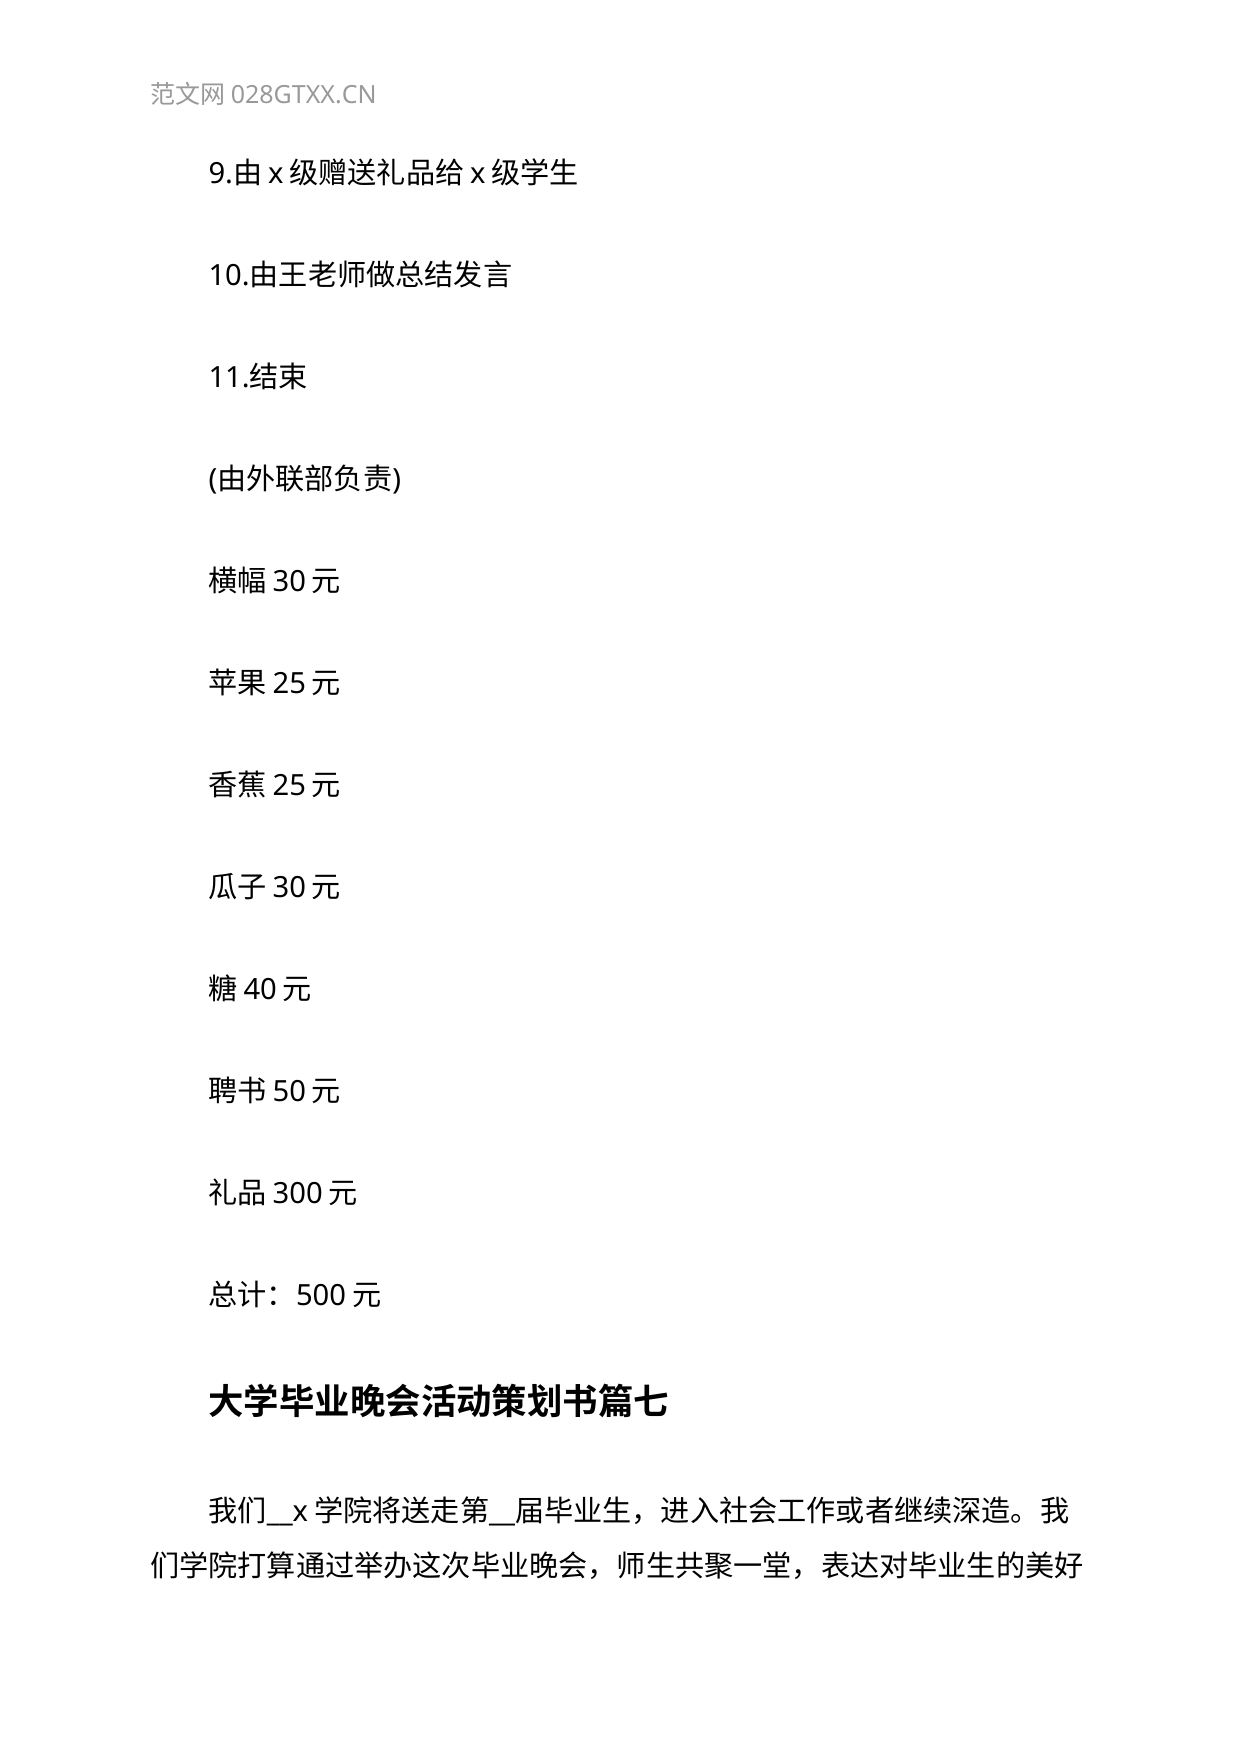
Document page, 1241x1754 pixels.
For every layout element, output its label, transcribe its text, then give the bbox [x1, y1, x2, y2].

text 9.由x级赠送礼品给x级学生 [150, 150, 1090, 192]
text 礼品300元 [150, 1170, 1090, 1212]
text 香蕉25元 [150, 762, 1090, 804]
text 11.结束 [150, 354, 1090, 396]
text (由外联部负责) [150, 456, 1090, 498]
text 糖40元 [150, 966, 1090, 1008]
text 总计：500元 [150, 1272, 1090, 1314]
text 大学毕业晚会活动策划书篇七 [150, 1374, 1090, 1425]
text 聘书50元 [150, 1068, 1090, 1110]
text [150, 1487, 1090, 1584]
text 10.由王老师做总结发言 [150, 252, 1090, 294]
text 横幅30元 [150, 558, 1090, 600]
text 瓜子30元 [150, 864, 1090, 906]
text 苹果25元 [150, 660, 1090, 702]
